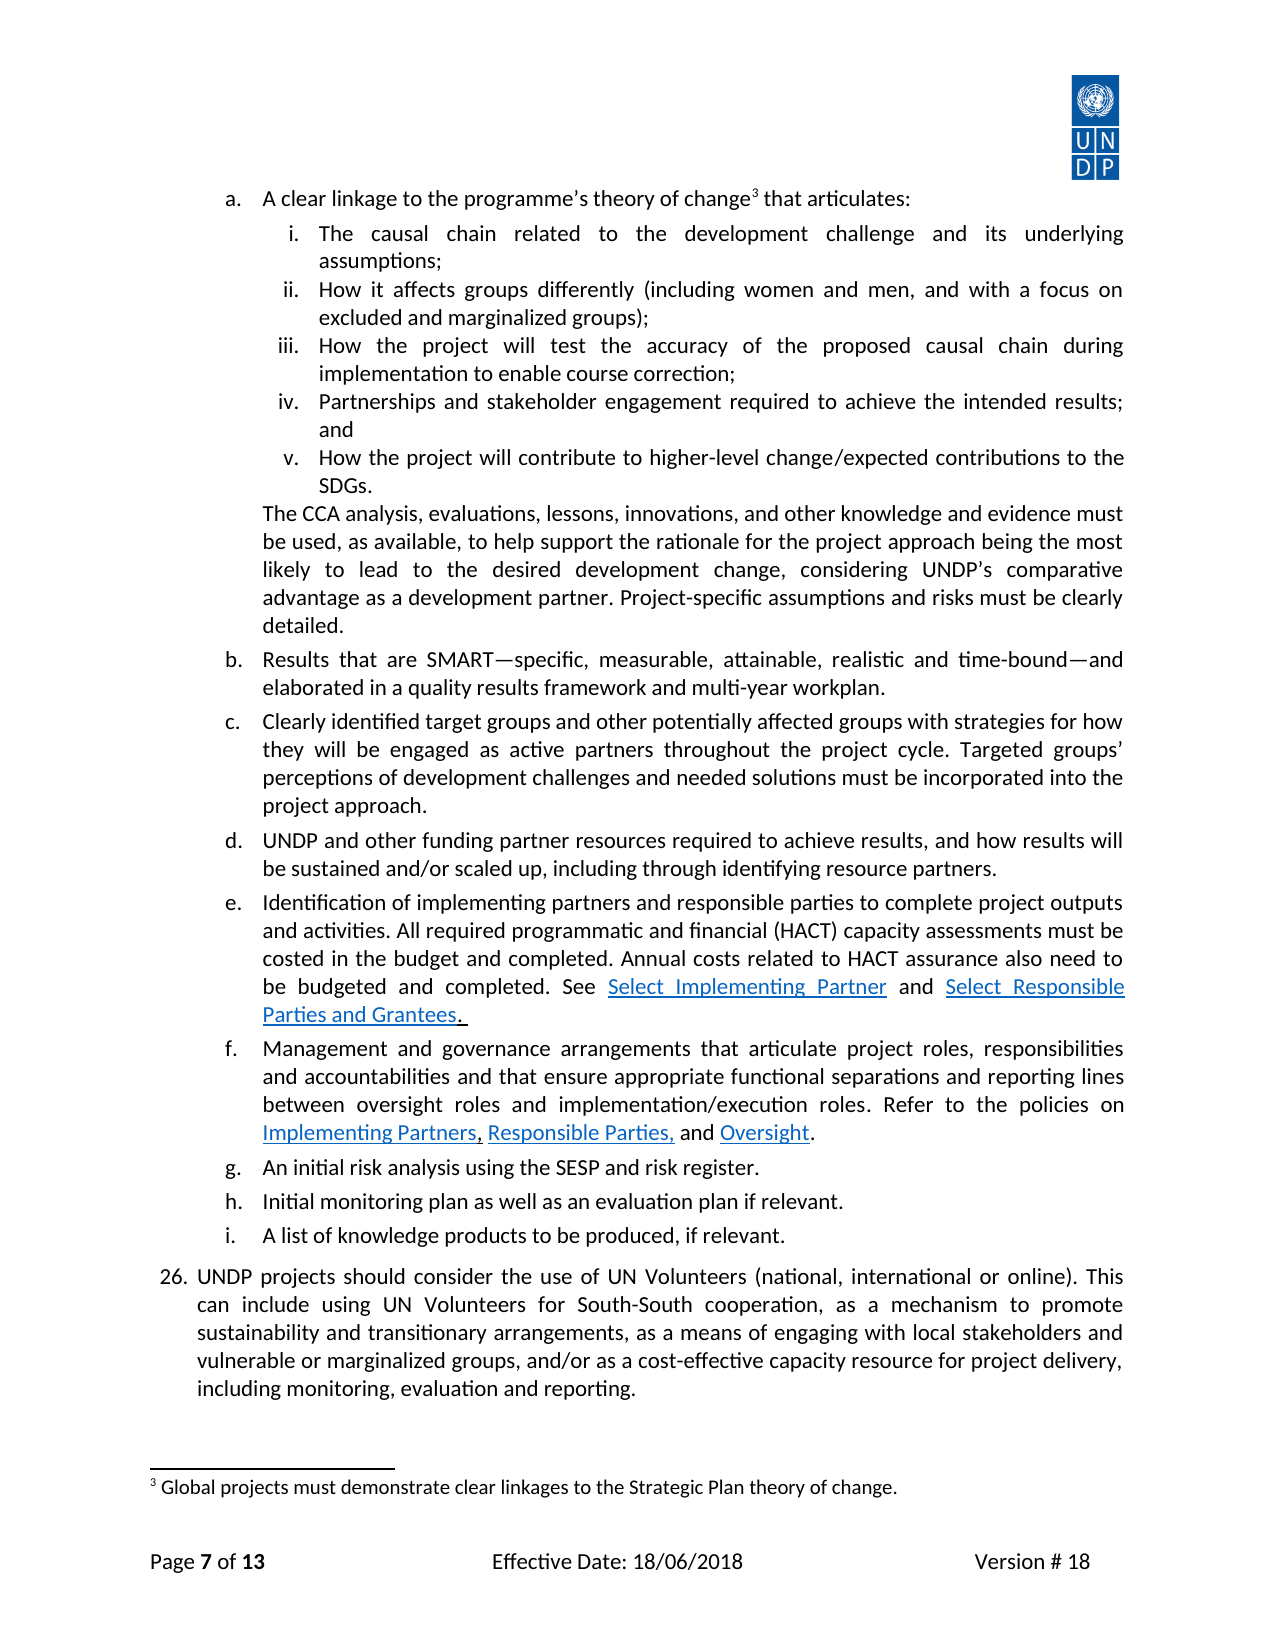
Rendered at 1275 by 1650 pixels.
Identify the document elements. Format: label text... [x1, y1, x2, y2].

list Partnerships and stakeholder engagement required to achieve the intended results; and [299, 387, 1125, 443]
list Identification of implementing partners and responsible parties to complete project outputs and activities. All required programmatic and financial (HACT) capacity assessments must be costed in the budget and completed. Annual costs related to HACT assurance also need to be budgeted and completed. See Select Implementing Partner and Select Responsible Parties and Grantees. [225, 888, 1125, 1028]
picture [1070, 75, 1121, 185]
text The CCA analysis, evaluations, lessons, innovations, and other knowledge and evidence must be used, as available, to help support the rationale for the project approach being the most likely to lead to the desired development change, considering UNDP’s comparative advantage as a development partner. Project-specific assumptions and risks must be clearly detailed. [262, 499, 1125, 639]
list How the project will test the accuracy of the proposed causal chain during implementation to enable course correction; [299, 331, 1125, 387]
list UNDP and other funding partner resources required to achieve results, and how results will be sustained and/or scaled up, including through identifying resource partners. [225, 826, 1125, 882]
list How the project will contribute to higher-level change/expected contributions to the SDGs. [299, 443, 1125, 499]
list The causal chain related to the development challenge and its underlying assumptions; [299, 219, 1125, 275]
list Results that are SMART—specific, measurable, attainable, realistic and time-bound—and elaborated in a quality results framework and multi-year workplan. [225, 645, 1125, 701]
list How it affects groups differently (including women and men, and with a focus on excluded and marginalized groups); [299, 275, 1125, 331]
list Clearly identified target groups and other potentially affected groups with strategies for how they will be engaged as active partners throughout the project cycle. Targeted groups’ perceptions of development challenges and needed solutions must be incorporated into the project approach. [225, 707, 1125, 819]
list An initial risk analysis using the SESP and risk register. [225, 1153, 1125, 1181]
list UNDP projects should consider the use of UN Volunteers (national, international or online). This can include using UN Volunteers for South-South cooperation, as a mechanism to promote sustainability and transitionary arrangements, as a means of engaging with local stakeholders and vulnerable or marginalized groups, and/or as a cost-effective capacity resource for project delivery, including monitoring, evaluation and reporting. [159, 1262, 1125, 1402]
list Initial monitoring plan as well as an evaluation plan if relevant. [225, 1187, 1125, 1215]
list Management and governance arrangements that articulate project roles, responsibilities and accountabilities and that ensure appropriate functional separations and reporting lines between oversight roles and implementation/execution roles. Refer to the policies on Implementing Partners, Responsible Parties, and Oversight. [225, 1034, 1125, 1147]
list A clear linkage to the programme’s theory of change that articulates: [225, 184, 1125, 212]
list A list of knowledge products to be produced, if relevant. [225, 1221, 1125, 1249]
